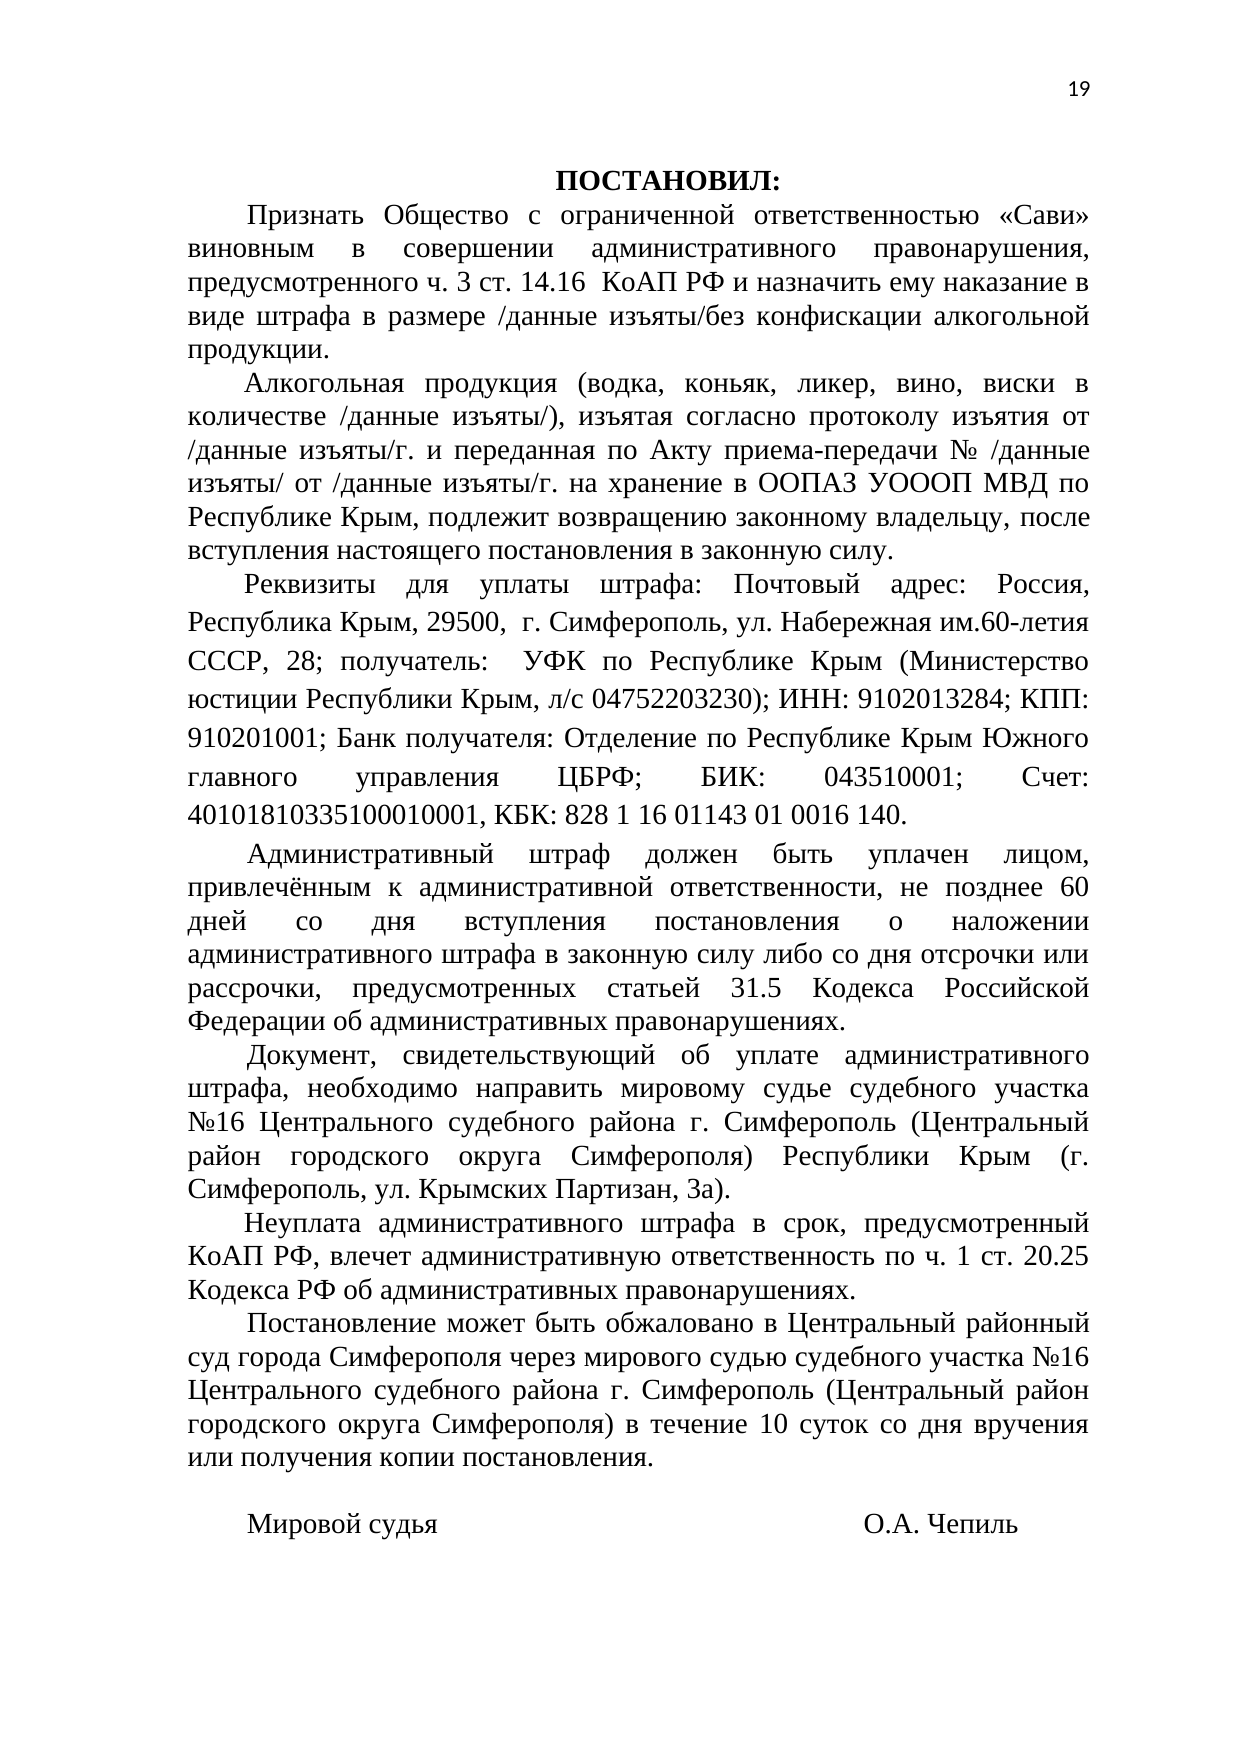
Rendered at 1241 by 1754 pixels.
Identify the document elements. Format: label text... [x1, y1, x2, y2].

text Мировой судья О.А. Чепиль [187, 1507, 1088, 1540]
text Административный штраф должен быть уплачен лицом, привлечённым к административной ответственности, не позднее 60 дней со дня вступления постановления о наложении административного штрафа в законную силу либо со дня отсрочки или рассрочки, предусмотренных статьей 31.5 Кодекса Российской Федерации об административных правонарушениях. [187, 836, 1090, 1037]
text Неуплата административного штрафа в срок, предусмотренный КоАП РФ, влечет административную ответственность по ч. 1 ст. 20.25 Кодекса РФ об административных правонарушениях. [187, 1205, 1090, 1305]
text ПОСТАНОВИЛ: [187, 163, 1090, 197]
text Документ, свидетельствующий об уплате административного штрафа, необходимо направить мировому судье судебного участка №16 Центрального судебного района г. Симферополь (Центральный район городского округа Симферополя) Республики Крым (г. Симферополь, ул. Крымских Партизан, 3а). [187, 1037, 1090, 1205]
text Признать Общество с ограниченной ответственностью «Сави» виновным в совершении административного правонарушения, предусмотренного ч. 3 ст. 14.16 КоАП РФ и назначить ему наказание в виде штрафа в размере /данные изъяты/без конфискации алкогольной продукции. [330, 298, 1090, 365]
text Реквизиты для уплаты штрафа: Почтовый адрес: Россия, Республика Крым, 29500, г. Симферополь, ул. Набережная им.60-летия СССР, 28; получатель: УФК по Республике Крым (Министерство юстиции Республики Крым, л/с 04752203230); ИНН: 9102013284; КПП: 910201001; Банк получателя: Отделение по Республике Крым Южного главного управления ЦБРФ; БИК: 043510001; Счет: 40101810335100010001, КБК: 828 1 16 01143 01 0016 140. [187, 566, 1090, 831]
text Алкогольная продукция (водка, коньяк, ликер, вино, виски в количестве /данные изъяты/), изъятая согласно протоколу изъятия от /данные изъяты/г. и переданная по Акту приема-передачи № /данные изъяты/ от /данные изъяты/г. на хранение в ООПАЗ УОООП МВД по Республике Крым, подлежит возвращению законному владельцу, после вступления настоящего постановления в законную силу. [187, 365, 1090, 566]
text Постановление может быть обжаловано в Центральный районный суд города Симферополя через мирового судью судебного участка №16 Центрального судебного района г. Симферополь (Центральный район городского округа Симферополя) в течение 10 суток со дня вручения или получения копии постановления. [187, 1305, 1090, 1473]
text Признать Общество с ограниченной ответственностью «Сави» виновным в совершении административного правонарушения, предусмотренного ч. 3 ст. 14.16 КоАП РФ и назначить ему наказание в виде штрафа в размере /данные изъяты/без конфискации алкогольной продукции. [187, 197, 366, 365]
